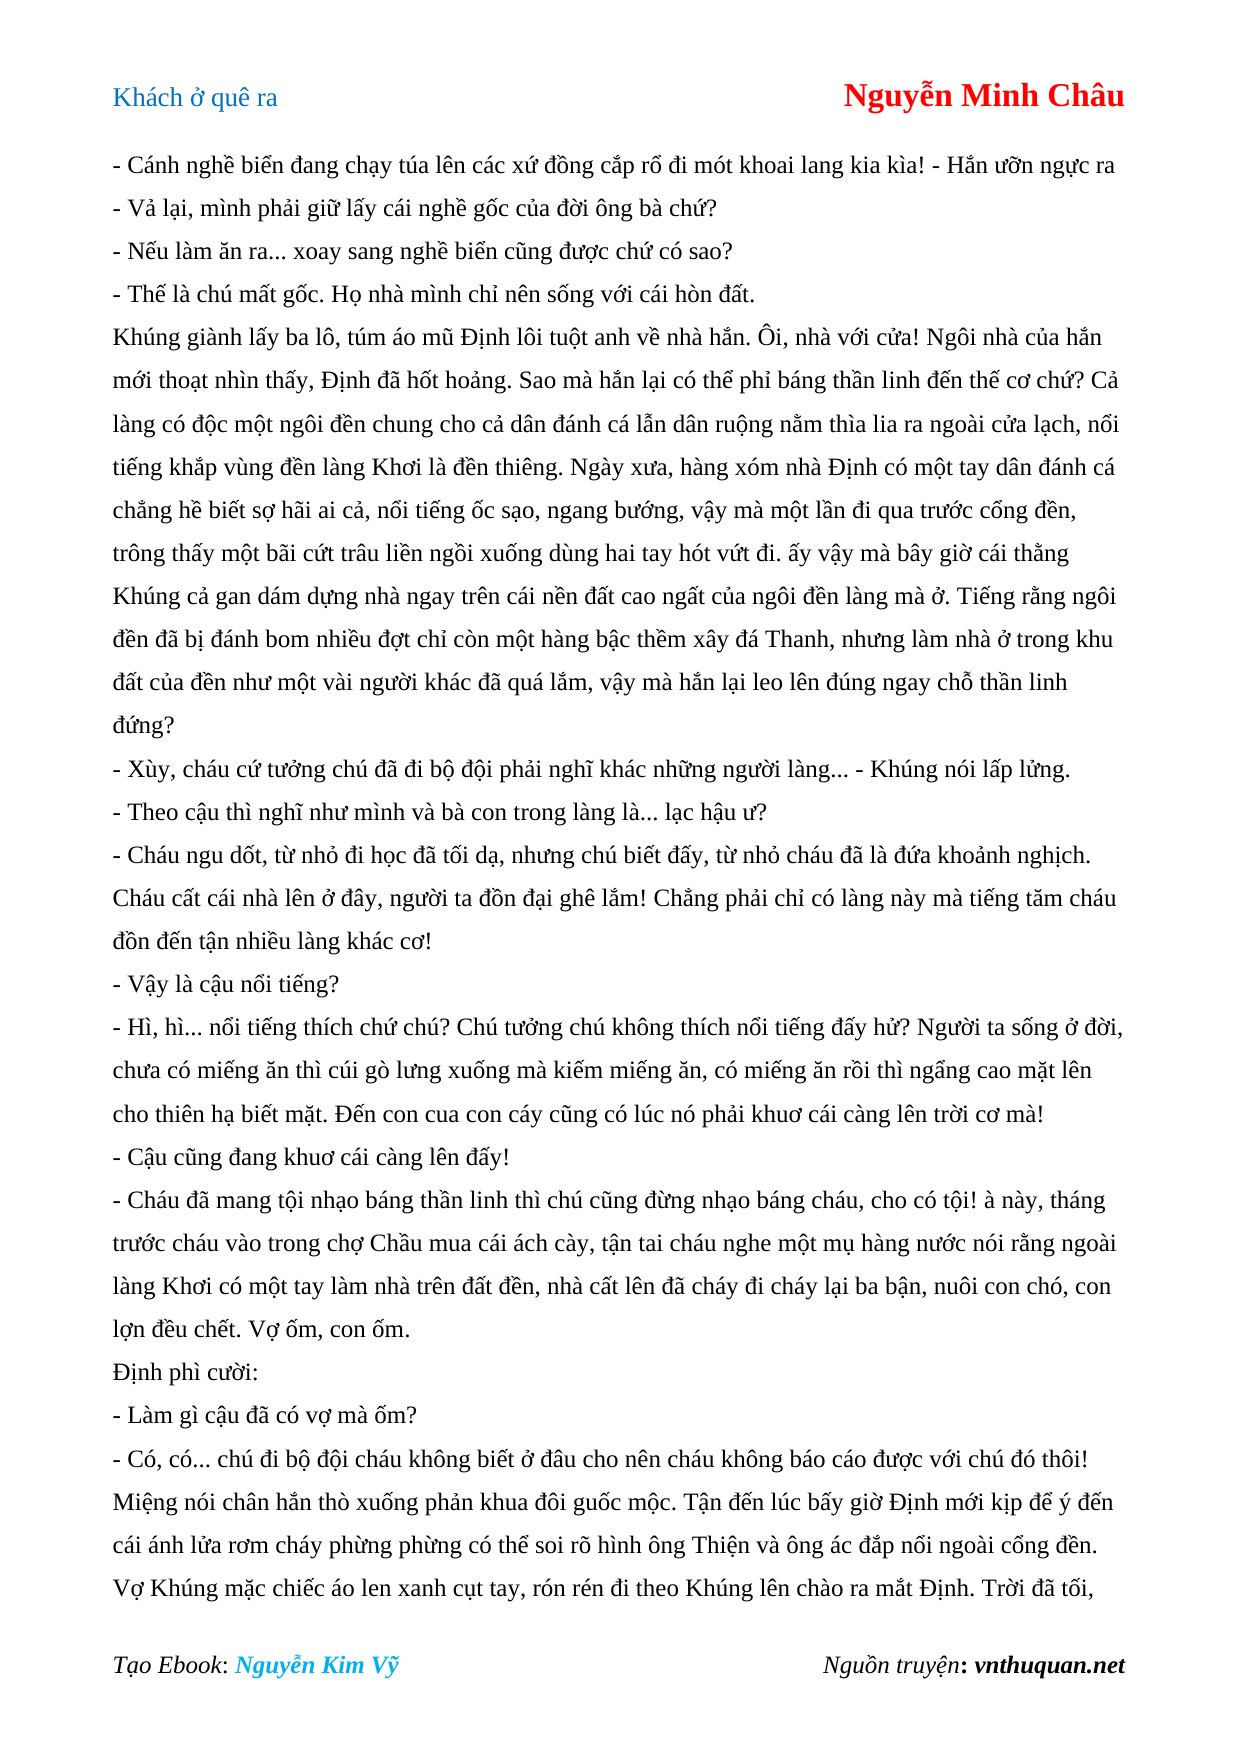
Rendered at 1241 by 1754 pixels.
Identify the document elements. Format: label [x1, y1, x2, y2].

text [112, 150, 1128, 1602]
